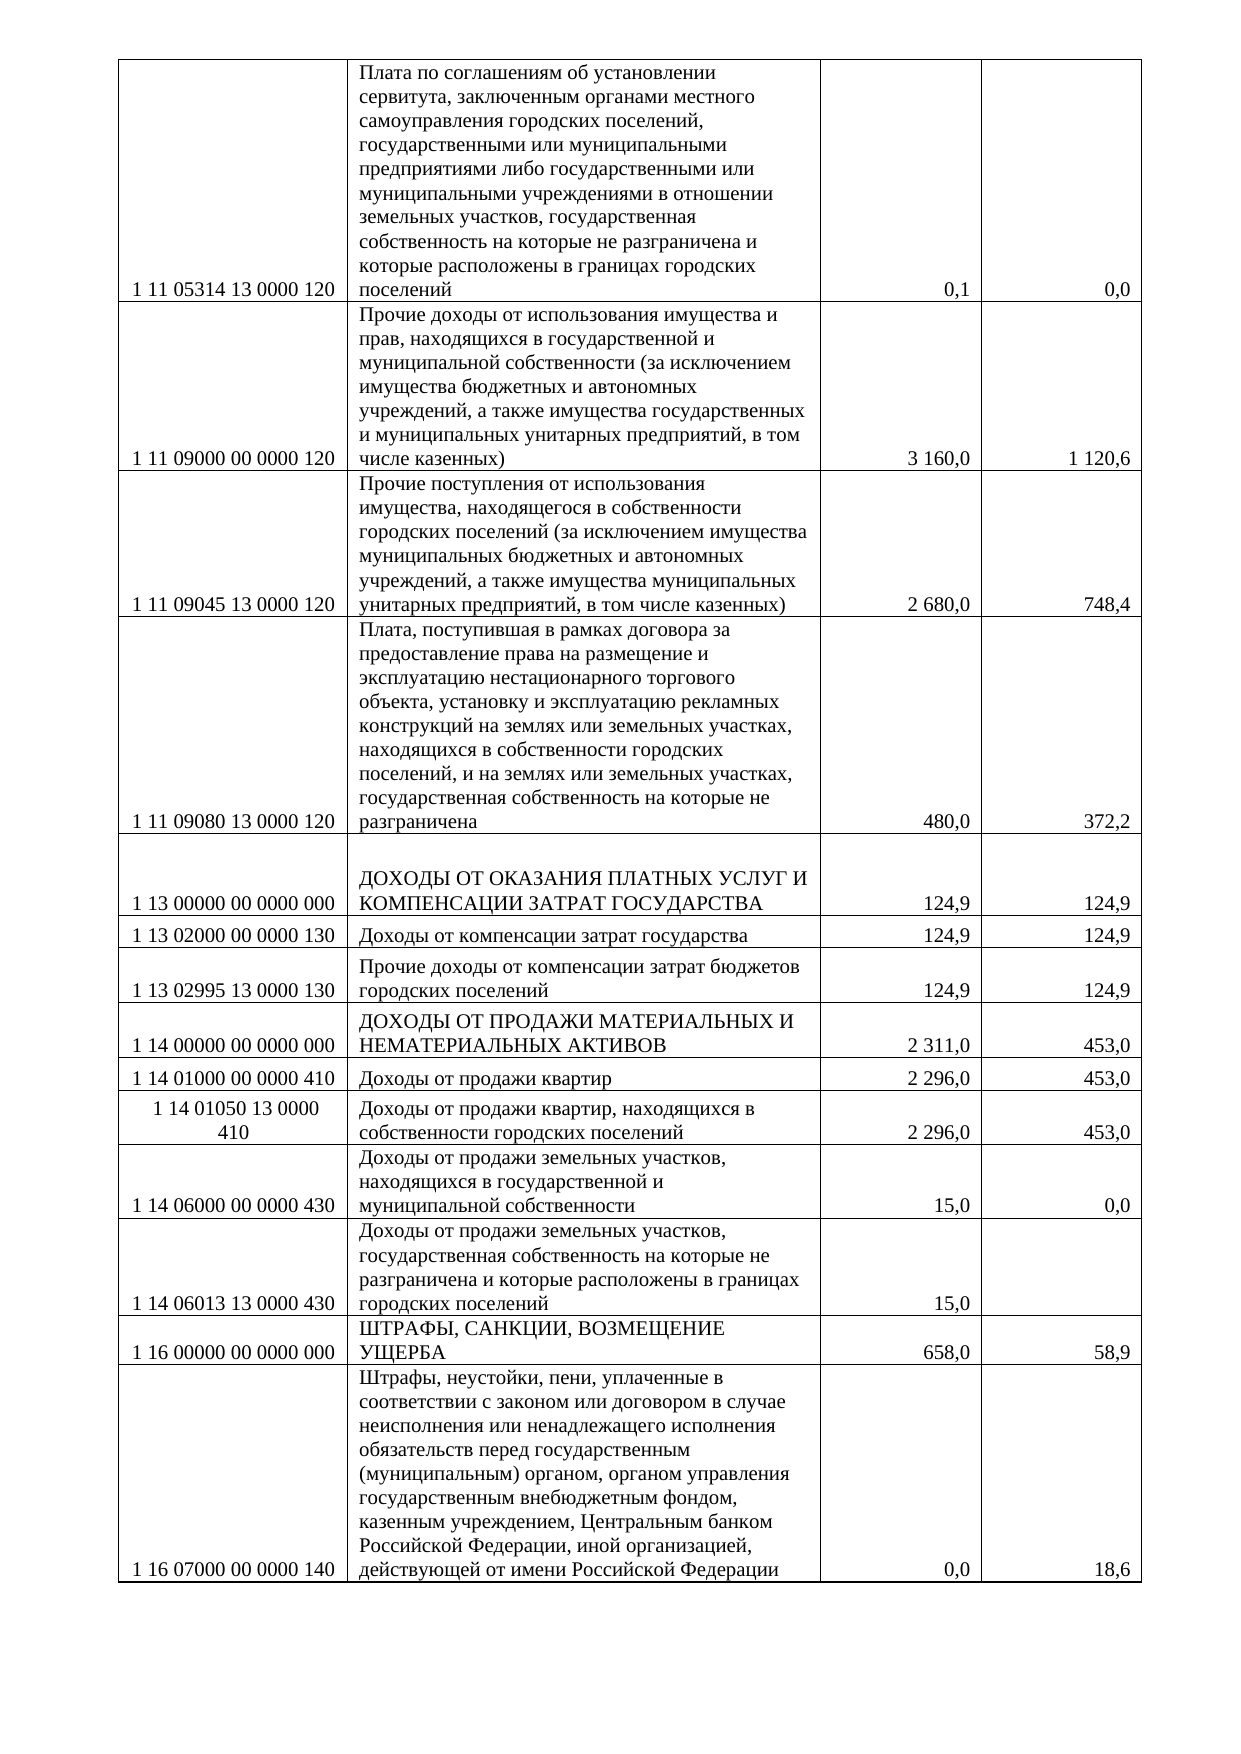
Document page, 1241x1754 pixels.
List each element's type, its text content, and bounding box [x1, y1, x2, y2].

table_cell 1 11 05314 13 0000 120 [119, 60, 347, 301]
table_cell 1 16 07000 00 0000 140 [119, 1365, 347, 1581]
table_cell 658,0 [821, 1316, 981, 1364]
table_cell 2 311,0 [821, 1003, 981, 1057]
table_cell 1 13 00000 00 0000 000 [119, 834, 347, 914]
table_cell 1 14 06013 13 0000 430 [119, 1219, 347, 1315]
table_cell Доходы от компенсации затрат государства [348, 916, 820, 947]
table_cell 453,0 [982, 1091, 1141, 1144]
table_cell 0,0 [982, 1145, 1141, 1217]
table_cell 480,0 [821, 617, 981, 833]
table_cell 748,4 [982, 471, 1141, 616]
table_cell Прочие доходы от использования имущества и прав, находящихся в государственной и муниципальной собственности (за исключением имущества бюджетных и автономных учреждений, а также имущества государственных и муниципальных унитарных предприятий, в том числе казенных) [348, 302, 820, 470]
table_cell 1 14 01050 13 0000 410 [119, 1091, 347, 1144]
table_cell 3 160,0 [821, 302, 981, 470]
table_cell 2 680,0 [821, 471, 981, 616]
table_cell 372,2 [982, 617, 1141, 833]
table_cell 124,9 [982, 916, 1141, 947]
table_cell 124,9 [821, 948, 981, 1002]
table_cell 1 14 00000 00 0000 000 [119, 1003, 347, 1057]
table_cell 58,9 [982, 1316, 1141, 1364]
table_cell 1 11 09045 13 0000 120 [119, 471, 347, 616]
table_cell 1 14 01000 00 0000 410 [119, 1058, 347, 1089]
table_cell 1 11 09080 13 0000 120 [119, 617, 347, 833]
table_cell 15,0 [821, 1219, 981, 1315]
table_cell 1 13 02000 00 0000 130 [119, 916, 347, 947]
table_cell 0,0 [821, 1365, 981, 1581]
table_cell Штрафы, неустойки, пени, уплаченные в соответствии с законом или договором в случае неисполнения или ненадлежащего исполнения обязательств перед государственным (муниципальным) органом, органом управления государственным внебюджетным фондом, казенным учреждением, Центральным банком Российской Федерации, иной организацией, действующей от имени Российской Федерации [348, 1365, 820, 1581]
table_cell 0,0 [982, 60, 1141, 301]
table_cell 18,6 [982, 1365, 1141, 1581]
table_cell 124,9 [821, 834, 981, 914]
table_cell 1 120,6 [982, 302, 1141, 470]
table_cell 2 296,0 [821, 1058, 981, 1089]
table_cell 124,9 [982, 948, 1141, 1002]
table_cell 1 13 02995 13 0000 130 [119, 948, 347, 1002]
table_cell Доходы от продажи земельных участков, государственная собственность на которые не разграничена и которые расположены в границах городских поселений [348, 1219, 820, 1315]
table_cell ШТРАФЫ, САНКЦИИ, ВОЗМЕЩЕНИЕ УЩЕРБА [348, 1316, 820, 1364]
table_cell Плата по соглашениям об установлении сервитута, заключенным органами местного самоуправления городских поселений, государственными или муниципальными предприятиями либо государственными или муниципальными учреждениями в отношении земельных участков, государственная собственность на которые не разграничена и которые расположены в границах городских поселений [348, 60, 820, 301]
table_cell Доходы от продажи земельных участков, находящихся в государственной и муниципальной собственности [348, 1145, 820, 1217]
table_cell Прочие доходы от компенсации затрат бюджетов городских поселений [348, 948, 820, 1002]
table_cell 15,0 [821, 1145, 981, 1217]
table_cell 0,1 [821, 60, 981, 301]
table_cell 453,0 [982, 1058, 1141, 1089]
table_cell 1 16 00000 00 0000 000 [119, 1316, 347, 1364]
table_cell Прочие поступления от использования имущества, находящегося в собственности городских поселений (за исключением имущества муниципальных бюджетных и автономных учреждений, а также имущества муниципальных унитарных предприятий, в том числе казенных) [348, 471, 820, 616]
table_cell 2 296,0 [821, 1091, 981, 1144]
table_cell 124,9 [821, 916, 981, 947]
table_cell ДОХОДЫ ОТ ОКАЗАНИЯ ПЛАТНЫХ УСЛУГ И КОМПЕНСАЦИИ ЗАТРАТ ГОСУДАРСТВА [348, 834, 820, 914]
table_cell 1 14 06000 00 0000 430 [119, 1145, 347, 1217]
table_cell 124,9 [982, 834, 1141, 914]
table_cell 1 11 09000 00 0000 120 [119, 302, 347, 470]
table_cell [982, 1219, 1141, 1315]
table_cell 453,0 [982, 1003, 1141, 1057]
table_cell Доходы от продажи квартир, находящихся в собственности городских поселений [348, 1091, 820, 1144]
table_cell Доходы от продажи квартир [348, 1058, 820, 1089]
table_cell Плата, поступившая в рамках договора за предоставление права на размещение и эксплуатацию нестационарного торгового объекта, установку и эксплуатацию рекламных конструкций на землях или земельных участках, находящихся в собственности городских поселений, и на землях или земельных участках, государственная собственность на которые не разграничена [348, 617, 820, 833]
table_cell ДОХОДЫ ОТ ПРОДАЖИ МАТЕРИАЛЬНЫХ И НЕМАТЕРИАЛЬНЫХ АКТИВОВ [348, 1003, 820, 1057]
